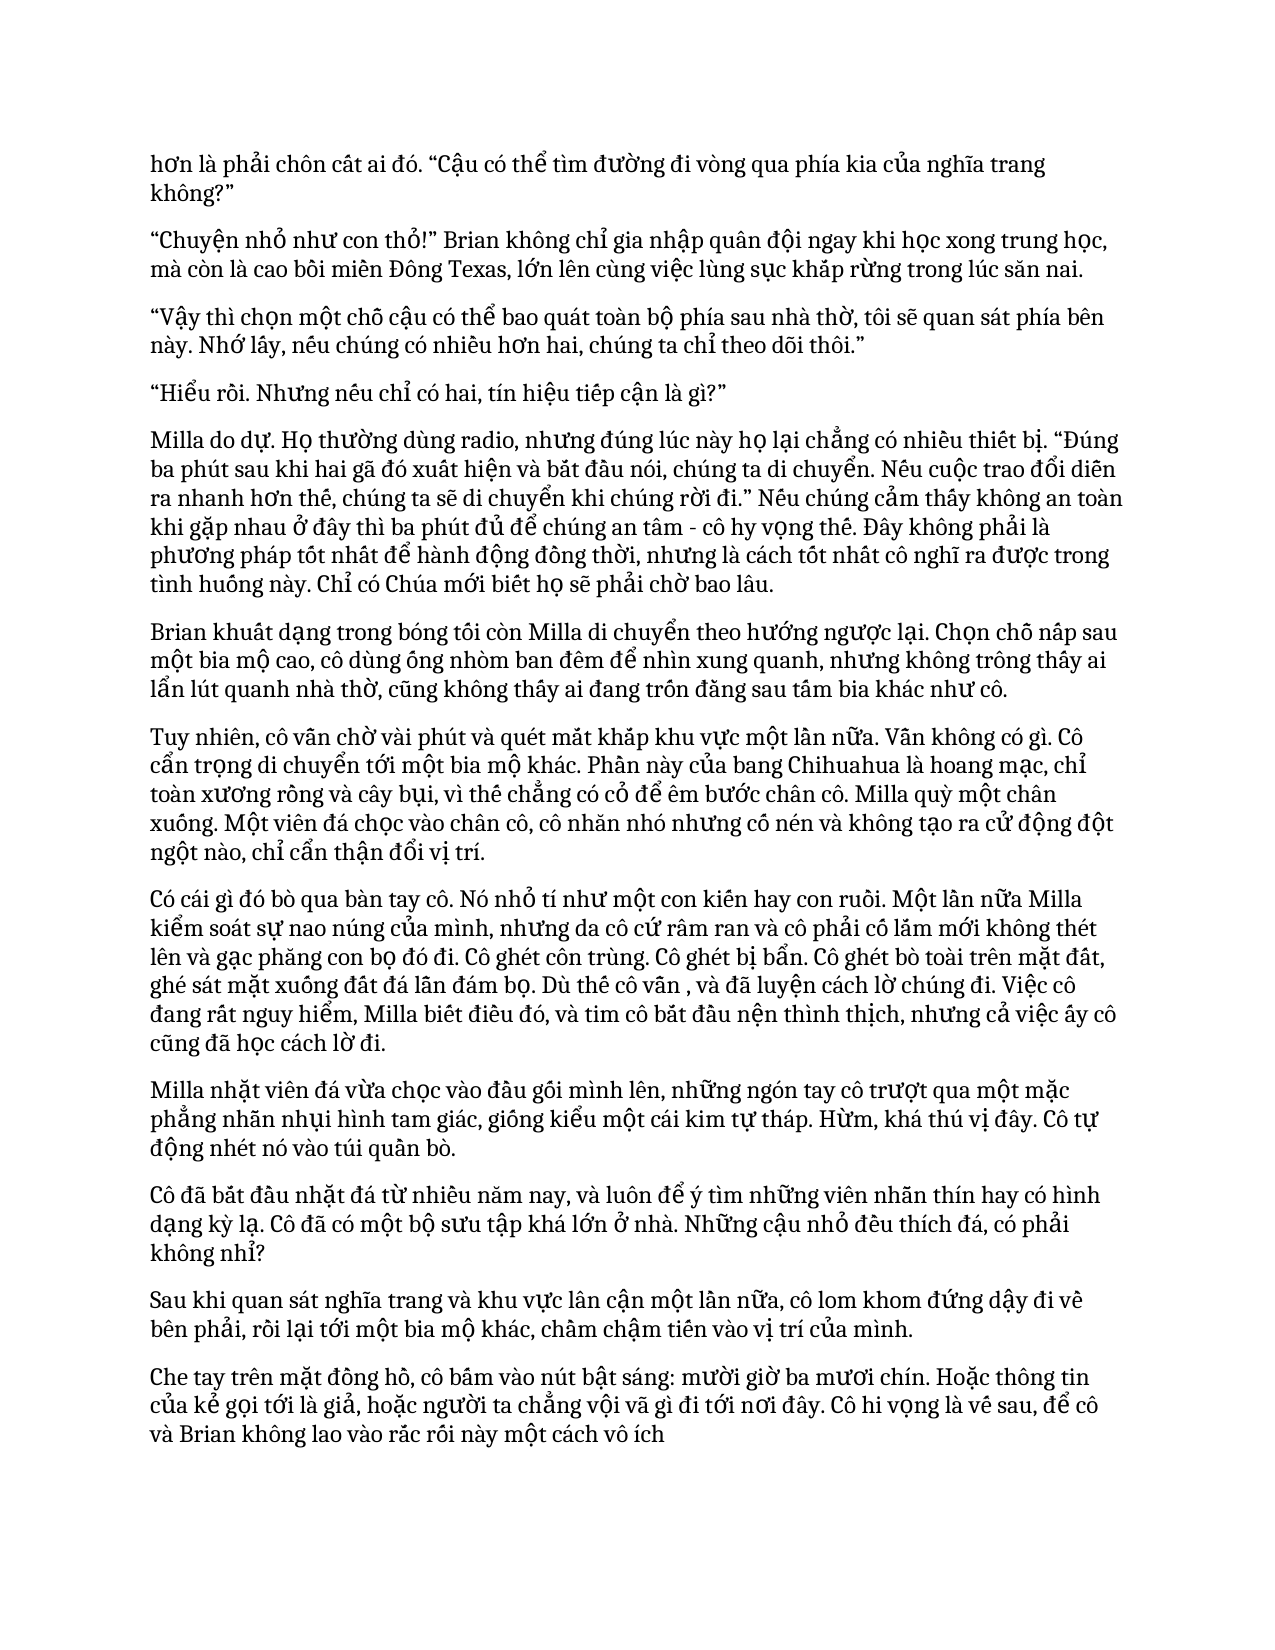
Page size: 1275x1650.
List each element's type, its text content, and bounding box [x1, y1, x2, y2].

text “Vậy thì chọn một chỗ cậu có thể bao quát toàn bộ phía sau nhà thờ, tôi sẽ quan sát phía bên này. Nhớ lấy, nếu chúng có nhiều hơn hai, chúng ta chỉ theo dõi thôi.” [150, 302, 1125, 360]
text Milla do dự. Họ thường dùng radio, nhưng đúng lúc này họ lại chẳng có nhiều thiết bị. “Đúng ba phút sau khi hai gã đó xuất hiện và bắt đầu nói, chúng ta di chuyển. Nếu cuộc trao đổi diễn ra nhanh hơn thế, chúng ta sẽ di chuyển khi chúng rời đi.” Nếu chúng cảm thấy không an toàn khi gặp nhau ở đây thì ba phút đủ để chúng an tâm - cô hy vọng thế. Đây không phải là phương pháp tốt nhất để hành động đồng thời, nhưng là cách tốt nhất cô nghĩ ra được trong tình huống này. Chỉ có Chúa mới biết họ sẽ phải chờ bao lâu. [150, 426, 1125, 599]
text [150, 150, 1125, 207]
text Sau khi quan sát nghĩa trang và khu vực lân cận một lần nữa, cô lom khom đứng dậy đi về bên phải, rồi lại tới một bia mộ khác, chầm chậm tiến vào vị trí của mình. [150, 1286, 1125, 1344]
text “Hiểu rồi. Nhưng nếu chỉ có hai, tín hiệu tiếp cận là gì?” [150, 379, 1125, 407]
text Cô đã bắt đầu nhặt đá từ nhiều năm nay, và luôn để ý tìm những viên nhẵn thín hay có hình dạng kỳ lạ. Cô đã có một bộ sưu tập khá lớn ở nhà. Những cậu nhỏ đều thích đá, có phải không nhỉ? [150, 1181, 1125, 1267]
text Che tay trên mặt đồng hồ, cô bấm vào nút bật sáng: mười giờ ba mươi chín. Hoặc thông tin của kẻ gọi tới là giả, hoặc người ta chẳng vội vã gì đi tới nơi đây. Cô hi vọng là vế sau, để cô và Brian không lao vào rắc rối này một cách vô ích [150, 1362, 1125, 1449]
text “Chuyện nhỏ như con thỏ!” Brian không chỉ gia nhập quân đội ngay khi học xong trung học, mà còn là cao bồi miền Đông Texas, lớn lên cùng việc lùng sục khắp rừng trong lúc săn nai. [150, 226, 1125, 284]
text Milla nhặt viên đá vừa chọc vào đầu gối mình lên, những ngón tay cô trượt qua một mặc phẳng nhẵn nhụi hình tam giác, giống kiểu một cái kim tự tháp. Hừm, khá thú vị đây. Cô tự động nhét nó vào túi quần bò. [150, 1076, 1125, 1162]
text Có cái gì đó bò qua bàn tay cô. Nó nhỏ tí như một con kiến hay con ruồi. Một lần nữa Milla kiểm soát sự nao núng của mình, nhưng da cô cứ râm ran và cô phải cố lắm mới không thét lên và gạc phăng con bọ đó đi. Cô ghét côn trùng. Cô ghét bị bẩn. Cô ghét bò toài trên mặt đất, ghé sát mặt xuống đất đá lẫn đám bọ. Dù thế cô vẫn , và đã luyện cách lờ chúng đi. Việc cô đang rất nguy hiểm, Milla biết điều đó, và tim cô bắt đầu nện thình thịch, nhưng cả việc ấy cô cũng đã học cách lờ đi. [150, 885, 1125, 1057]
text Tuy nhiên, cô vẫn chờ vài phút và quét mắt khắp khu vực một lần nữa. Vẫn không có gì. Cô cẩn trọng di chuyển tới một bia mộ khác. Phần này của bang Chihuahua là hoang mạc, chỉ toàn xương rồng và cây bụi, vì thế chẳng có cỏ để êm bước chân cô. Milla quỳ một chân xuống. Một viên đá chọc vào chân cô, cô nhăn nhó nhưng cố nén và không tạo ra cử động đột ngột nào, chỉ cẩn thận đổi vị trí. [150, 722, 1125, 866]
text Brian khuất dạng trong bóng tối còn Milla di chuyển theo hướng ngược lại. Chọn chỗ nấp sau một bia mộ cao, cô dùng ống nhòm ban đêm để nhìn xung quanh, nhưng không trông thấy ai lẩn lút quanh nhà thờ, cũng không thấy ai đang trốn đằng sau tấm bia khác như cô. [150, 617, 1125, 704]
